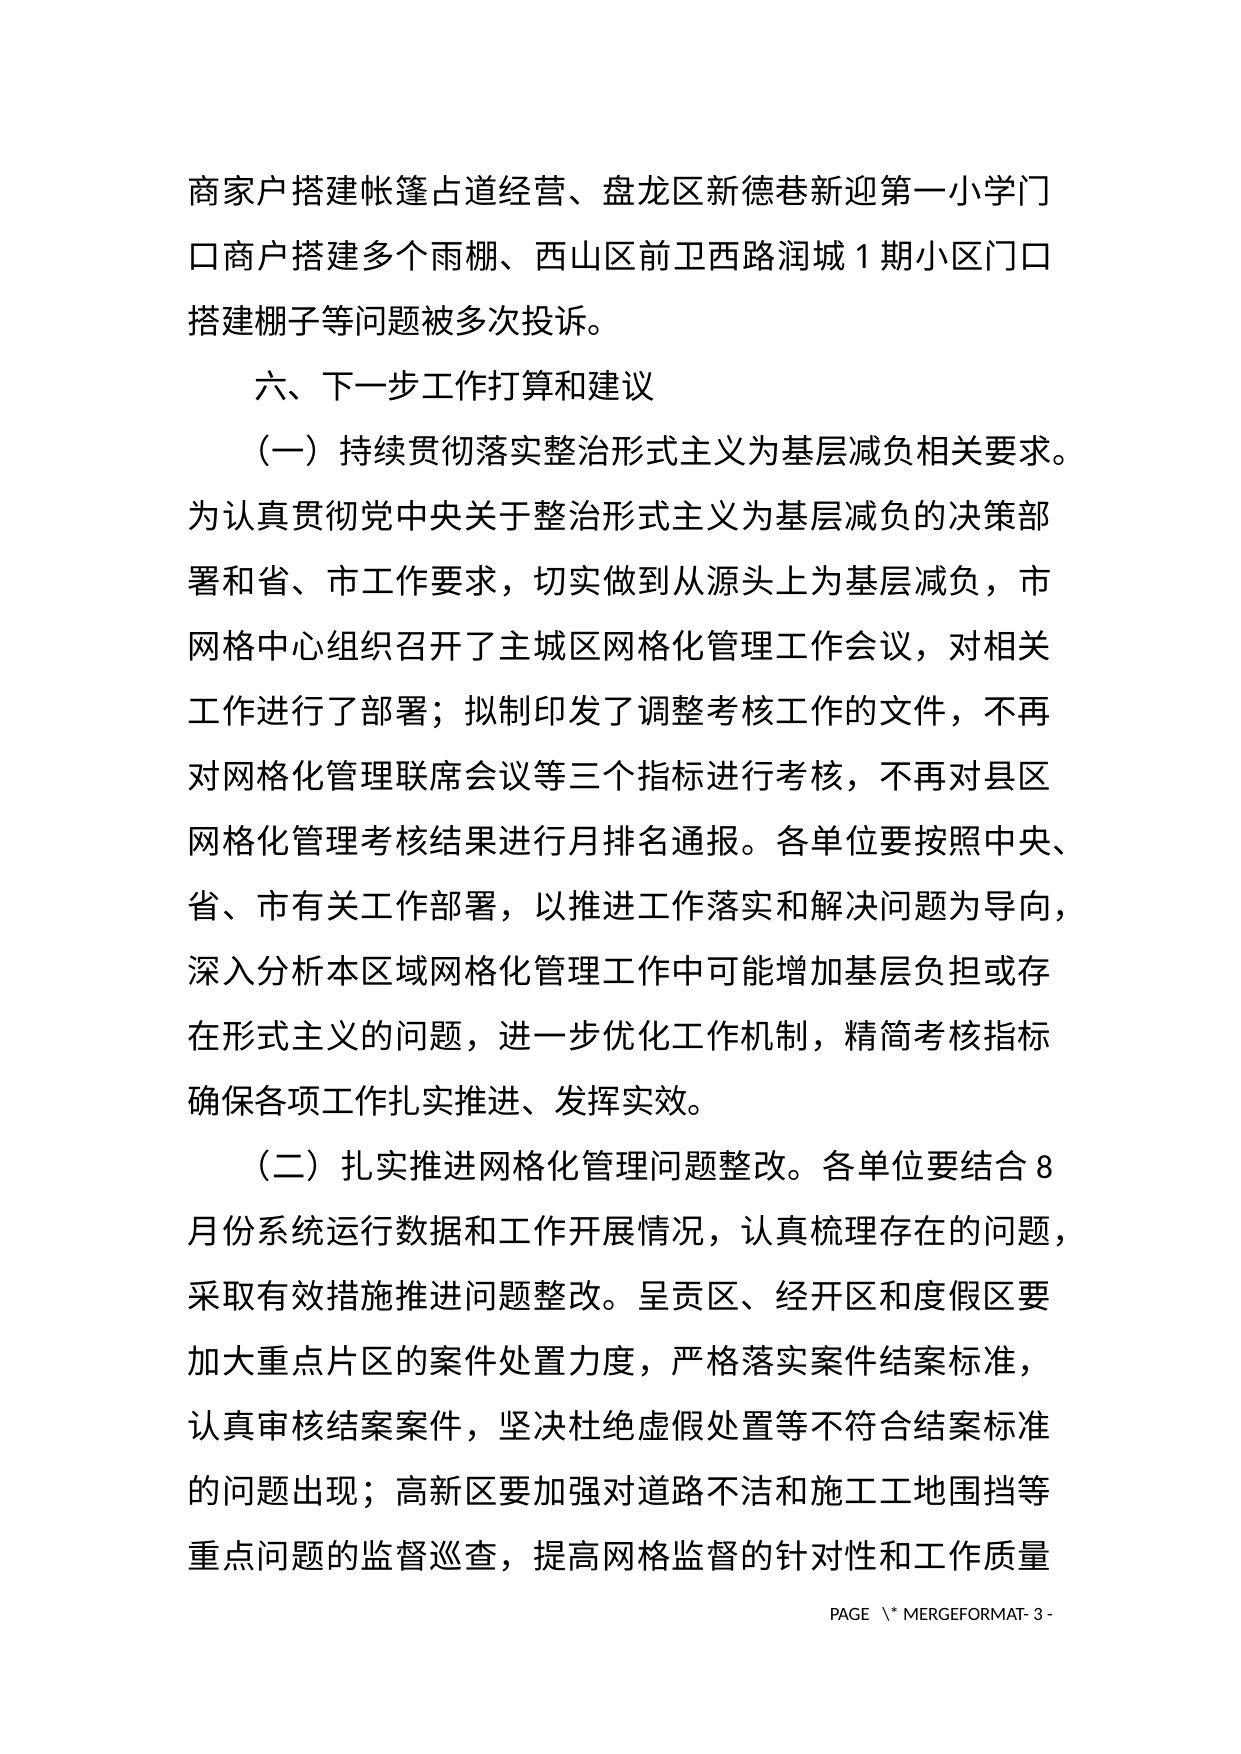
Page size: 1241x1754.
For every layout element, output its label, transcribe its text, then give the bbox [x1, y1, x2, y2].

text 六、下一步工作打算和建议 [187, 352, 1053, 417]
text （一）持续贯彻落实整治形式主义为基层减负相关要求。为认真贯彻党中央关于整治形式主义为基层减负的决策部署和省、市工作要求，切实做到从源头上为基层减负，市网格中心组织召开了主城区网格化管理工作会议，对相关工作进行了部署；拟制印发了调整考核工作的文件，不再对网格化管理联席会议等三个指标进行考核，不再对县区网格化管理考核结果进行月排名通报。各单位要按照中央、省、市有关工作部署，以推进工作落实和解决问题为导向，深入分析本区域网格化管理工作中可能增加基层负担或存在形式主义的问题，进一步优化工作机制，精简考核指标，确保各项工作扎实推进、发挥实效。 [187, 417, 1053, 1132]
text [187, 157, 1053, 352]
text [187, 1132, 1053, 1587]
